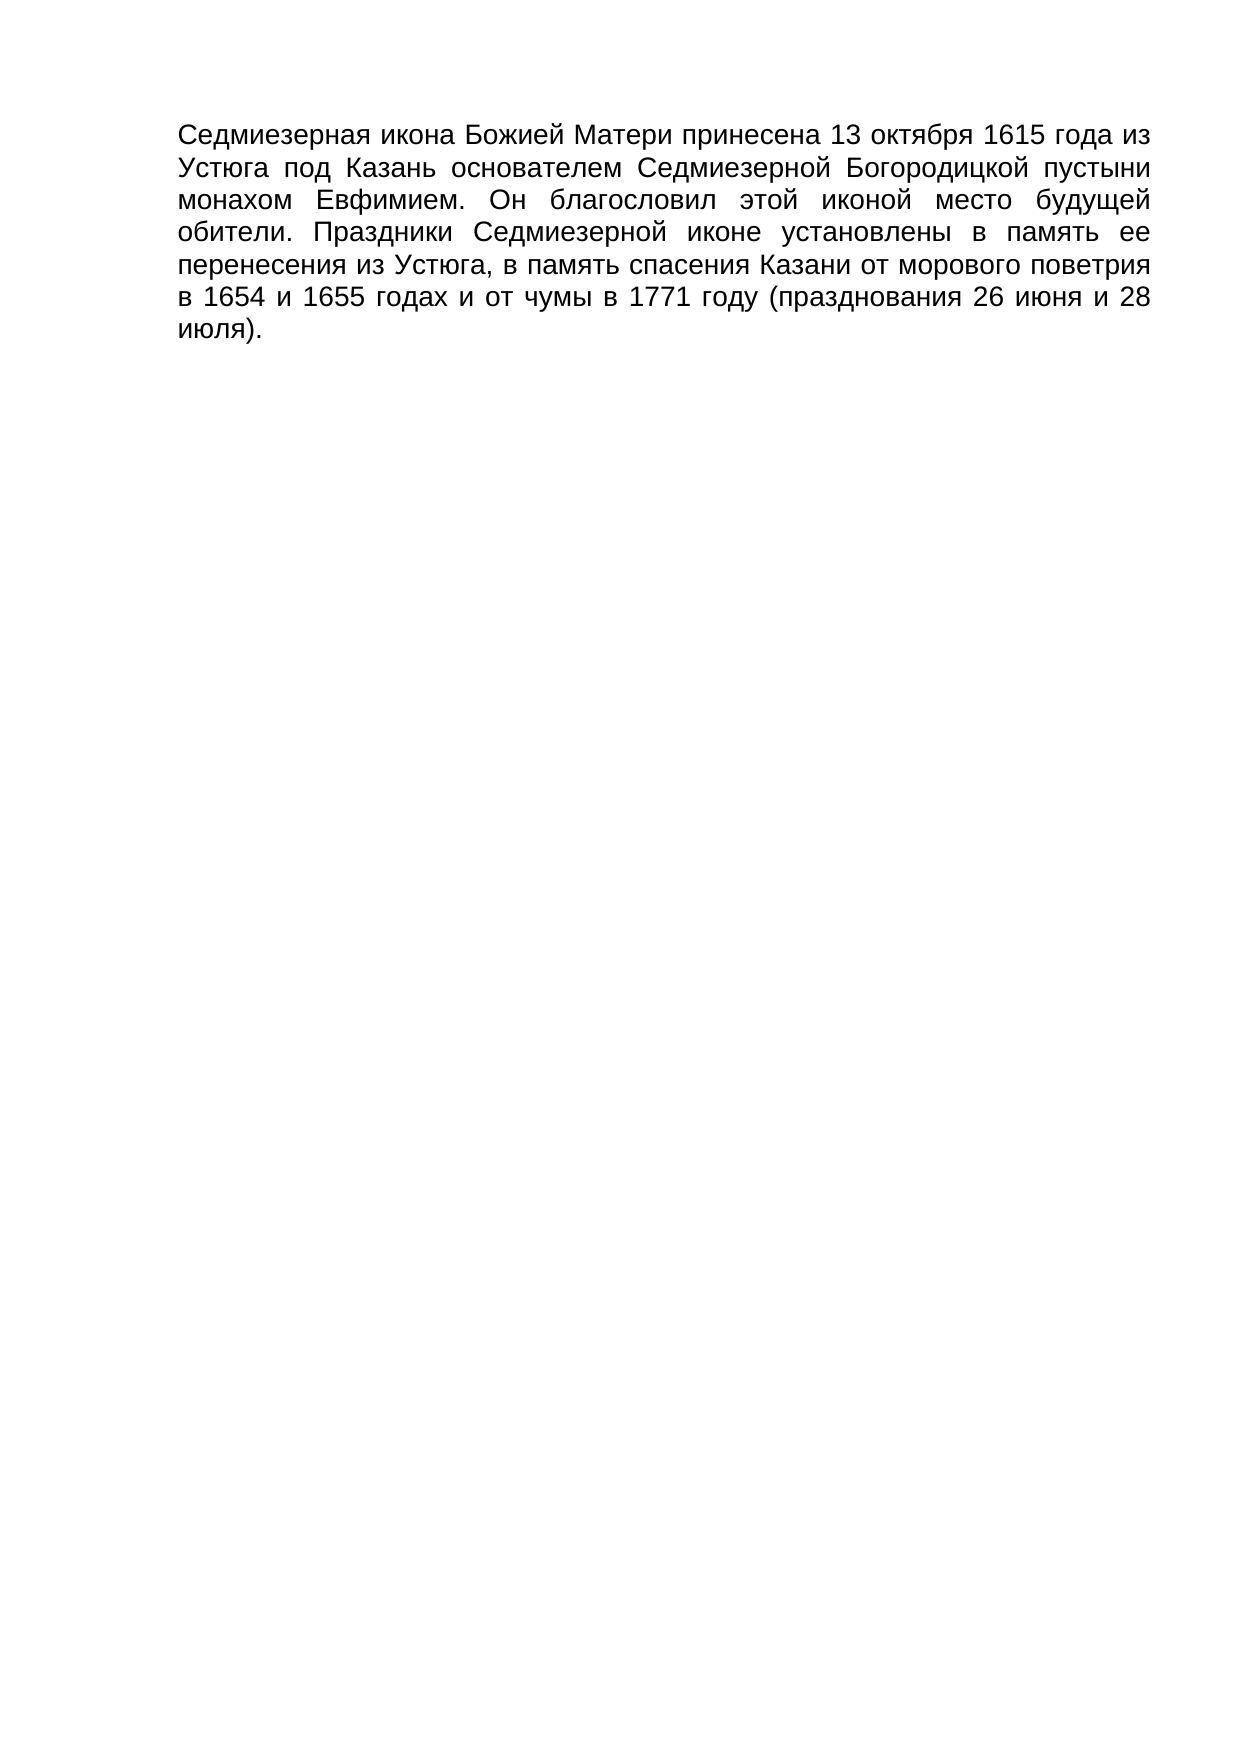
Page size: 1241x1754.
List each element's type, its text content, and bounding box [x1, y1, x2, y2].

text Седмиезерная икона Божией Матери принесена 13 октября 1615 года из Устюга под Казань основателем Седмиезерной Богородицкой пустыни монахом Евфимием. Он благословил этой иконой место будущей обители. Праздники Седмиезерной иконе установлены в память ее перенесения из Устюга, в память спасения Казани от морового поветрия в 1654 и 1655 годах и от чумы в 1771 году (празднования 26 июня и 28 июля). [177, 118, 1152, 345]
